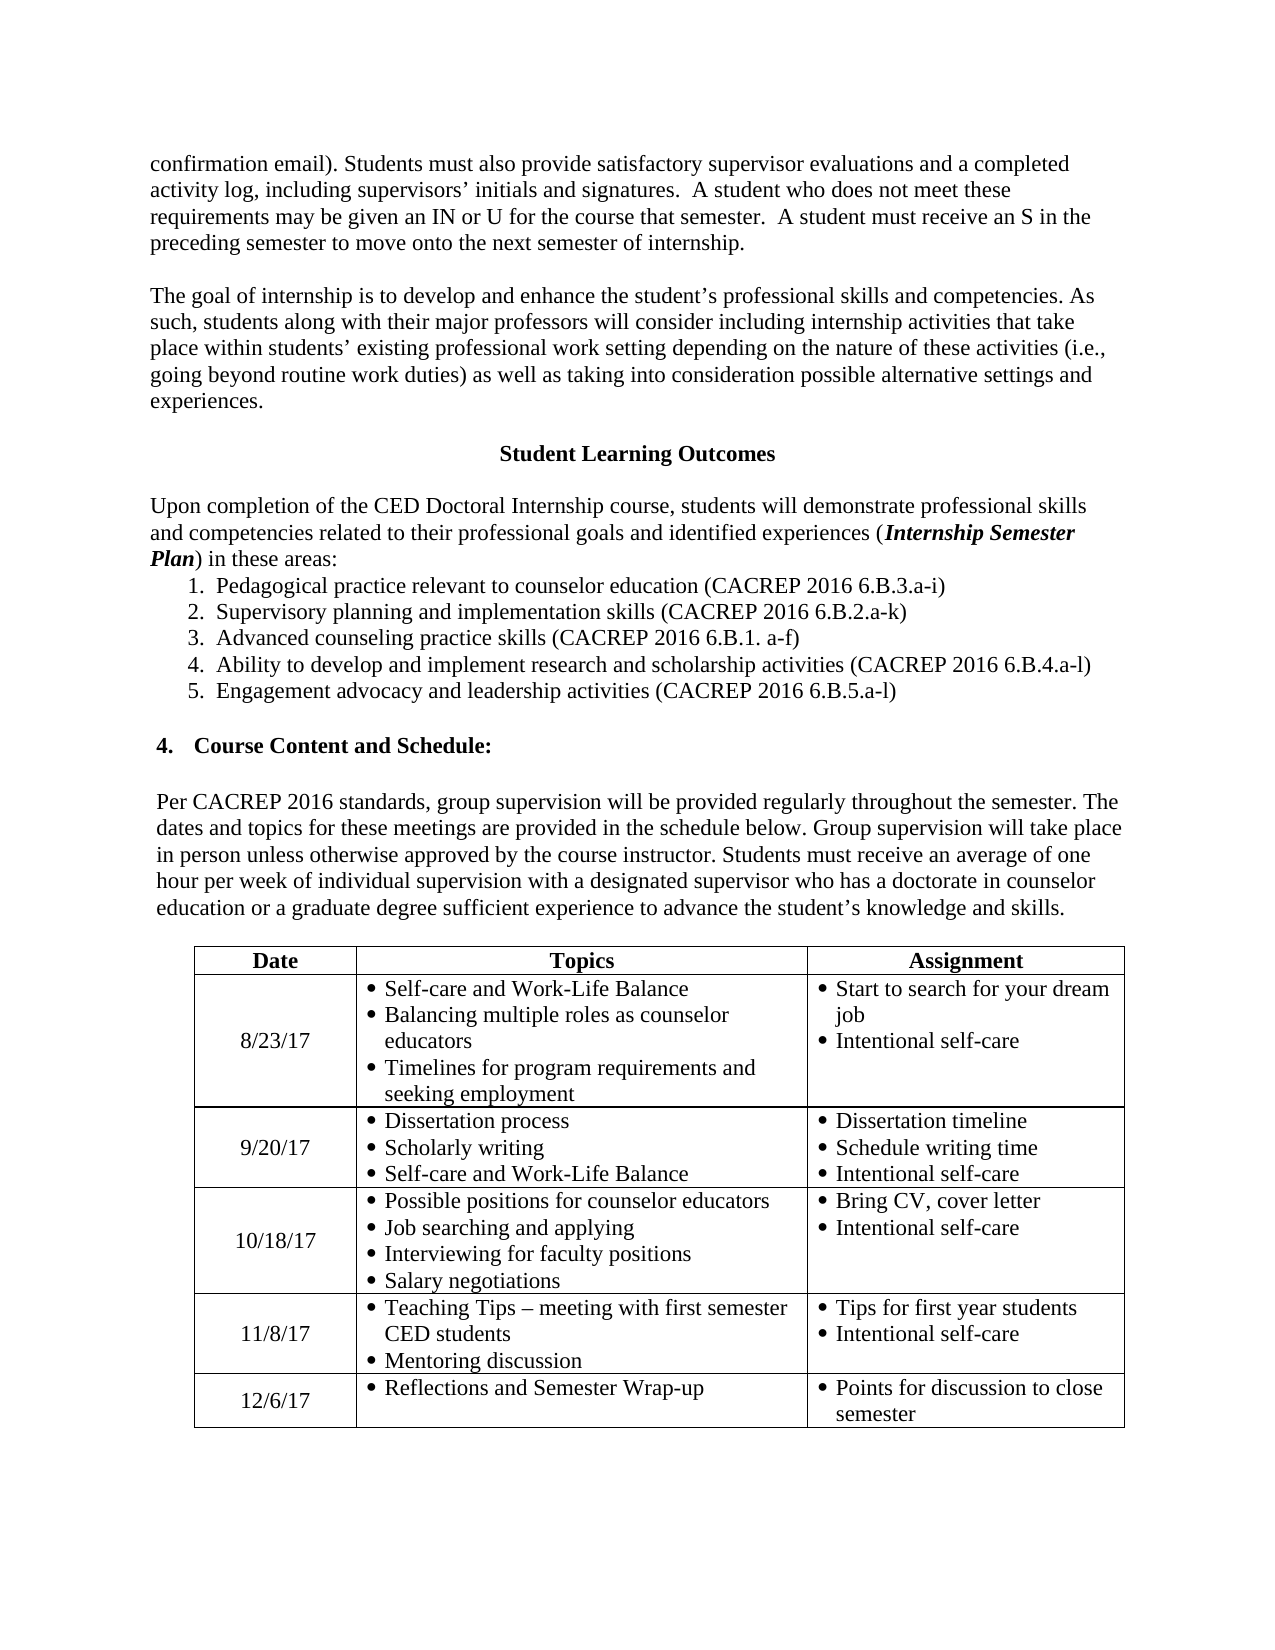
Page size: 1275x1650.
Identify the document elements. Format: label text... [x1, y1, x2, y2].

table_cell Teaching Tips – meeting with first semester CED students Mentoring discussion [357, 1294, 807, 1373]
table_cell Dissertation timeline Schedule writing time Intentional self-care [808, 1108, 1124, 1187]
table_cell Start to search for your dream job Intentional self-care [808, 975, 1124, 1106]
text The goal of internship is to develop and enhance the student’s professional skills and competencies. As such, students along with their major professors will consider including internship activities that take place within students’ existing professional work setting depending on the nature of these activities (i.e., going beyond routine work duties) as well as taking into consideration possible alternative settings and experiences. [150, 282, 1125, 413]
table_header Topics [357, 947, 807, 974]
table_cell 12/6/17 [195, 1374, 356, 1427]
table_cell Possible positions for counselor educators Job searching and applying Interviewing for faculty positions Salary negotiations [357, 1188, 807, 1293]
table_cell 9/20/17 [195, 1108, 356, 1187]
text Student Learning Outcomes [150, 440, 1125, 466]
table_cell Points for discussion to close semester [808, 1374, 1124, 1427]
text Per CACREP 2016 standards, group supervision will be provided regularly throughout the semester. The dates and topics for these meetings are provided in the schedule below. Group supervision will take place in person unless otherwise approved by the course instructor. Students must receive an average of one hour per week of individual supervision with a designated supervisor who has a doctorate in counselor education or a graduate degree sufficient experience to advance the student’s knowledge and skills. [156, 788, 1125, 920]
table_cell 8/23/17 [195, 975, 356, 1106]
table_cell Dissertation process Scholarly writing Self-care and Work-Life Balance [357, 1108, 807, 1187]
table_cell Tips for first year students Intentional self-care [808, 1294, 1124, 1373]
list Course Content and Schedule: [156, 733, 1125, 759]
table_header Assignment [808, 947, 1124, 974]
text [150, 150, 1125, 255]
text 4. Ability to develop and implement research and scholarship activities (CACREP 2016 6.B.4.a-l) [187, 651, 1125, 677]
table_cell Self-care and Work-Life Balance Balancing multiple roles as counselor educators Timelines for program requirements and seeking employment [357, 975, 807, 1106]
text Upon completion of the CED Doctoral Internship course, students will demonstrate professional skills and competencies related to their professional goals and identified experiences (Internship Semester Plan) in these areas: [150, 493, 1125, 572]
table_cell 10/18/17 [195, 1188, 356, 1293]
text 2. Supervisory planning and implementation skills (CACREP 2016 6.B.2.a-k) [187, 598, 1125, 624]
table_cell Bring CV, cover letter Intentional self-care [808, 1188, 1124, 1293]
text 3. Advanced counseling practice skills (CACREP 2016 6.B.1. a-f) [187, 624, 1125, 651]
table_cell 11/8/17 [195, 1294, 356, 1373]
table_header Date [195, 947, 356, 974]
text 1. Pedagogical practice relevant to counselor education (CACREP 2016 6.B.3.a-i) [187, 572, 1125, 598]
table_cell Reflections and Semester Wrap-up [357, 1374, 807, 1427]
text 5. Engagement advocacy and leadership activities (CACREP 2016 6.B.5.a-l) [187, 677, 1125, 703]
